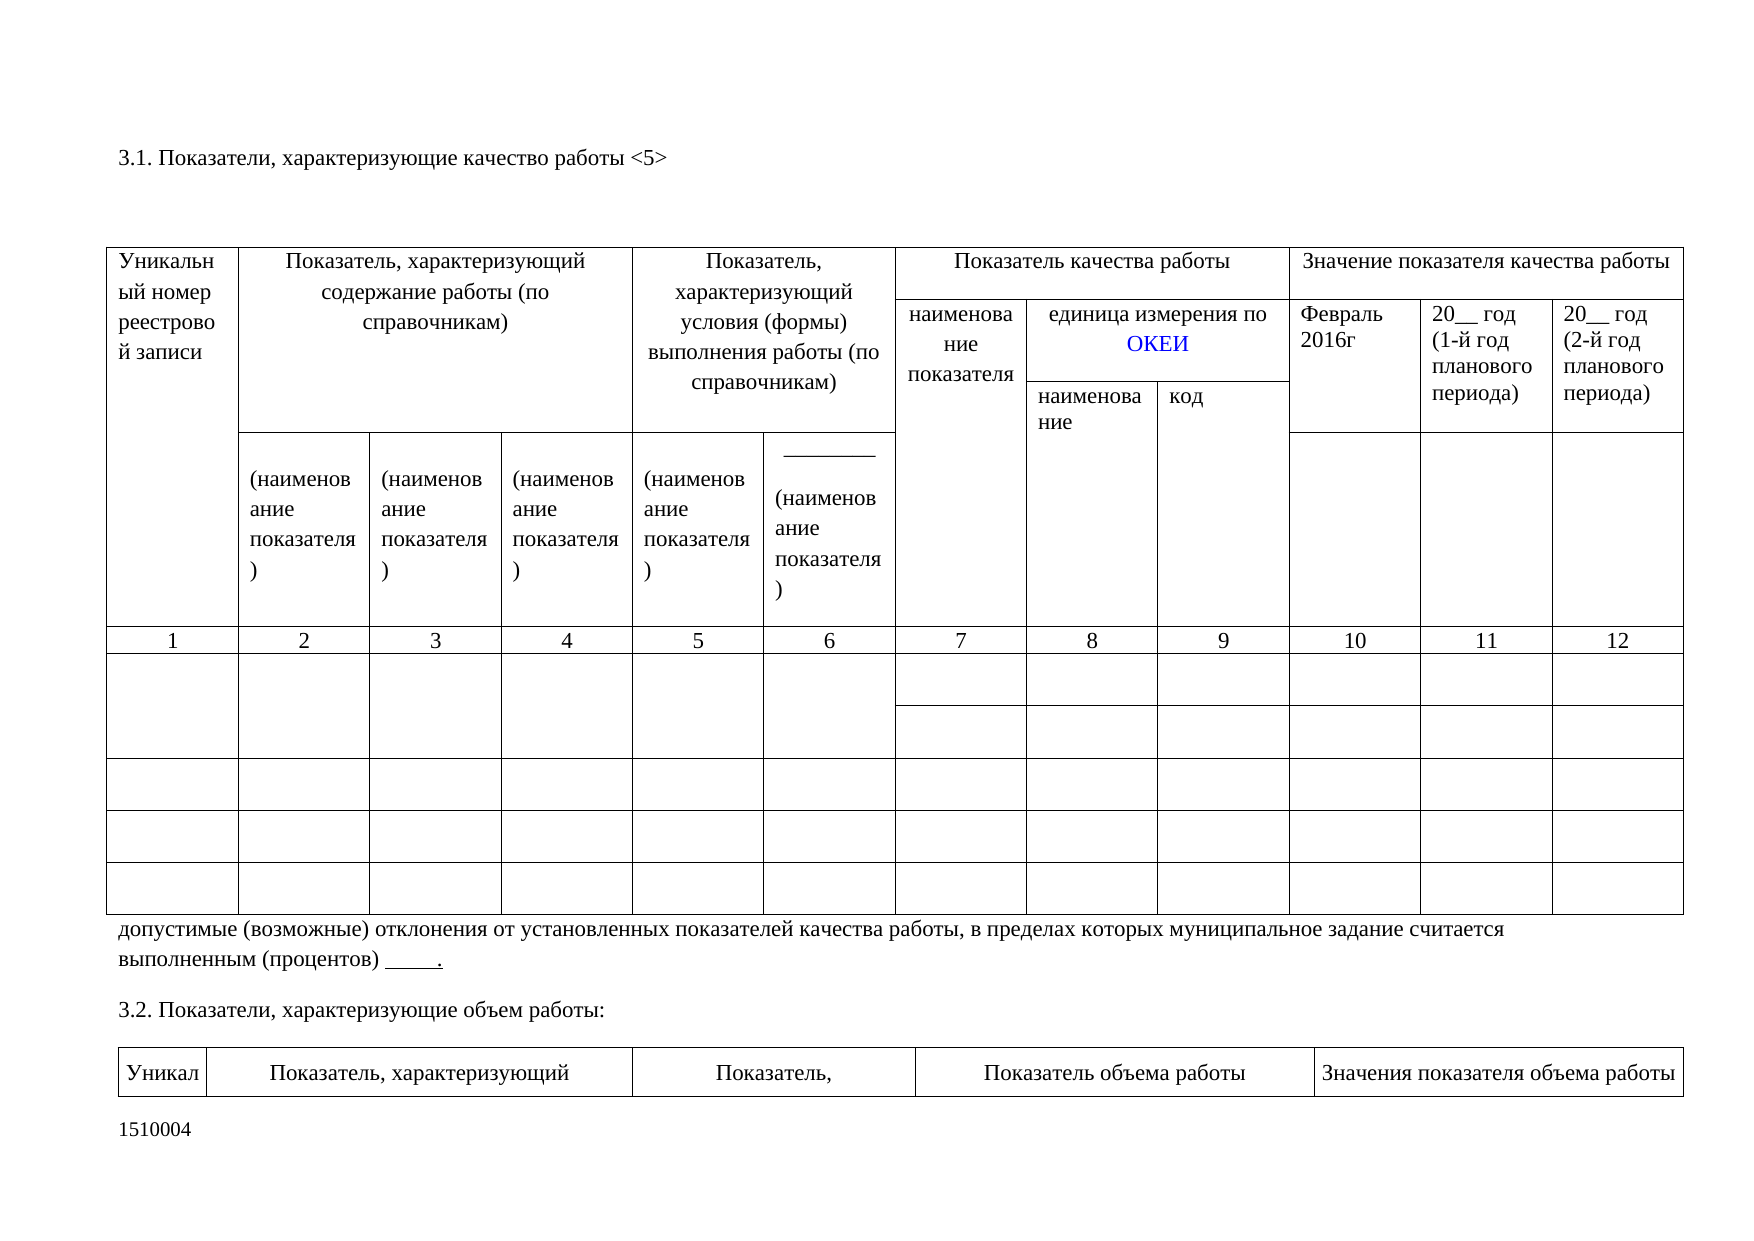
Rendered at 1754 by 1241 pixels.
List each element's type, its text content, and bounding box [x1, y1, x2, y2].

table_cell [1421, 759, 1552, 809]
table_cell [239, 759, 369, 809]
table_cell [764, 811, 895, 862]
table_cell 6 [764, 627, 895, 653]
table_cell [1421, 433, 1552, 626]
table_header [119, 1048, 206, 1096]
table_cell [896, 759, 1026, 809]
table_cell 12 [1553, 627, 1683, 653]
table_cell [1027, 863, 1157, 914]
table_cell [633, 863, 763, 914]
table_cell ________ (наименование показателя) [764, 433, 895, 626]
table_cell [1027, 811, 1157, 862]
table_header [633, 1048, 915, 1096]
table_cell [1027, 706, 1157, 757]
table_cell [764, 759, 895, 809]
table_cell наименование [1027, 382, 1157, 626]
table_cell 4 [502, 627, 632, 653]
table_cell [502, 863, 632, 914]
table_cell [370, 811, 501, 862]
table_cell [896, 863, 1026, 914]
table_cell [633, 811, 763, 862]
text допустимые (возможные) отклонения от установленных показателей качества работы, в пределах которых муниципальное задание считается выполненным (процентов) . [118, 915, 1636, 971]
table_cell [1158, 706, 1289, 757]
table_cell [1290, 654, 1420, 705]
table_cell [239, 863, 369, 914]
text 3.2. Показатели, характеризующие объем работы: [118, 996, 1636, 1022]
table_cell 1 [107, 627, 238, 653]
table_header Показатель качества работы [896, 248, 1289, 299]
table_cell [1421, 706, 1552, 757]
table_cell [239, 654, 369, 757]
table_header Показатель, характеризующий условия (формы) выполнения работы (по справочникам) [633, 248, 895, 432]
table_header Показатель, характеризующий содержание работы (по справочникам) [239, 248, 632, 432]
table_cell [1553, 654, 1683, 705]
table_cell [502, 759, 632, 809]
table_cell [633, 759, 763, 809]
table_cell [107, 759, 238, 809]
table_cell (наименование показателя) [239, 433, 369, 626]
table_cell [764, 654, 895, 757]
table_cell 11 [1421, 627, 1552, 653]
table_cell [502, 654, 632, 757]
table_cell [1421, 811, 1552, 862]
table_cell 10 [1290, 627, 1420, 653]
table_cell [764, 863, 895, 914]
table_cell [370, 654, 501, 757]
table_cell [107, 863, 238, 914]
table_cell [1158, 759, 1289, 809]
table_cell код [1158, 382, 1289, 626]
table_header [1315, 1048, 1683, 1096]
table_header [916, 1048, 1314, 1096]
table_cell [107, 811, 238, 862]
table_cell [896, 706, 1026, 757]
table_cell [1290, 433, 1420, 626]
table_cell [1553, 706, 1683, 757]
table_cell 3 [370, 627, 501, 653]
table_cell [1553, 433, 1683, 626]
table_cell [1027, 759, 1157, 809]
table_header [207, 1048, 632, 1096]
table_cell [1158, 654, 1289, 705]
table_cell [502, 811, 632, 862]
table_cell [896, 654, 1026, 705]
table_header Уникальный номер реестровой записи [107, 248, 238, 626]
table_cell [239, 811, 369, 862]
table_cell единица измерения по ОКЕИ [1027, 300, 1289, 381]
table_cell [370, 759, 501, 809]
table_cell [107, 654, 238, 757]
table_cell [1158, 811, 1289, 862]
table_cell [1290, 811, 1420, 862]
table_cell наименование показателя [896, 300, 1026, 626]
table_cell [1027, 654, 1157, 705]
table_cell Февраль 2016г [1290, 300, 1420, 432]
table_cell (наименование показателя) [370, 433, 501, 626]
table_cell [370, 863, 501, 914]
table_cell [1290, 706, 1420, 757]
table_cell 8 [1027, 627, 1157, 653]
table_cell (наименование показателя) [502, 433, 632, 626]
table_cell [1290, 759, 1420, 809]
table_cell [633, 654, 763, 757]
table_cell [1553, 759, 1683, 809]
table_cell [1290, 863, 1420, 914]
table_cell 2 [239, 627, 369, 653]
table_cell 7 [896, 627, 1026, 653]
table_cell 20__ год (2-й год планового периода) [1553, 300, 1683, 432]
table_header Значение показателя качества работы [1290, 248, 1683, 299]
table_cell [1553, 811, 1683, 862]
table_cell 9 [1158, 627, 1289, 653]
table_cell 20__ год (1-й год планового периода) [1421, 300, 1552, 432]
table_cell [1421, 654, 1552, 705]
table_cell [896, 811, 1026, 862]
table_cell (наименование показателя) [633, 433, 763, 626]
table_cell [1158, 863, 1289, 914]
text 3.1. Показатели, характеризующие качество работы <5> [118, 144, 1636, 171]
table_cell 5 [633, 627, 763, 653]
table_cell [1421, 863, 1552, 914]
table_cell [1553, 863, 1683, 914]
